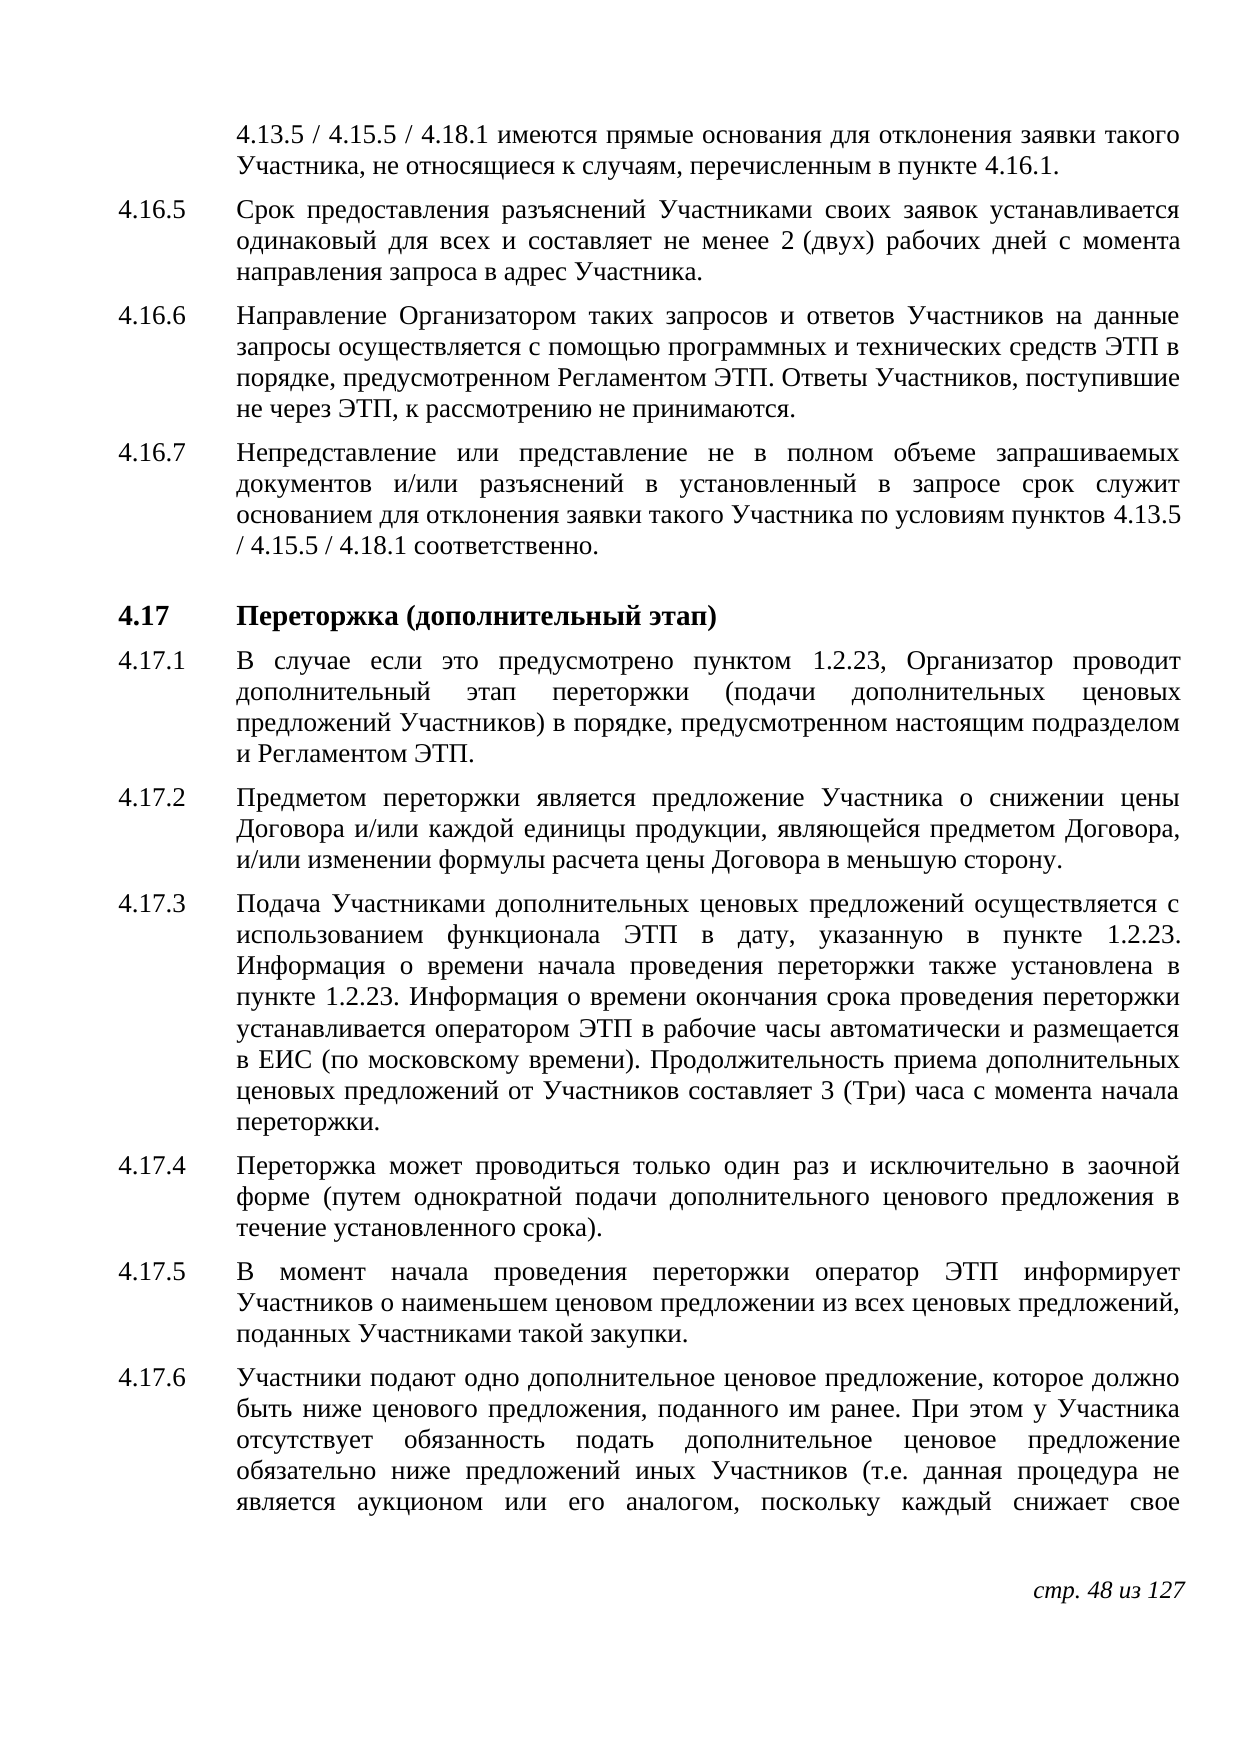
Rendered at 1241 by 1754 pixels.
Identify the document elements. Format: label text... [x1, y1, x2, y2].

text Непредставление или представление не в полном объеме запрашиваемых документов и/или разъяснений в установленный в запросе срок служит основанием для отклонения заявки такого Участника по условиям пунктов 4.13.5 / 4.15.5 / 4.18.1 соответственно. [118, 436, 1181, 561]
text Переторжка может проводиться только один раз и исключительно в заочной форме (путем однократной подачи дополнительного ценового предложения в течение установленного срока). [118, 1149, 1181, 1242]
text Срок предоставления разъяснений Участниками своих заявок устанавливается одинаковый для всех и составляет не менее 2 (двух) рабочих дней с момента направления запроса в адрес Участника. [118, 193, 1181, 286]
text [118, 1361, 1181, 1516]
text Подача Участниками дополнительных ценовых предложений осуществляется с использованием функционала ЭТП в дату, указанную в пункте 1.2.23. Информация о времени начала проведения переторжки также установлена в пункте 1.2.23. Информация о времени окончания срока проведения переторжки устанавливается оператором ЭТП в рабочие часы автоматически и размещается в ЕИС (по московскому времени). Продолжительность приема дополнительных ценовых предложений от Участников составляет 3 (Три) часа с момента начала переторжки. [118, 887, 1181, 1136]
subtitle Переторжка (дополнительный этап) [118, 598, 1181, 632]
text Направление Организатором таких запросов и ответов Участников на данные запросы осуществляется с помощью программных и технических средств ЭТП в порядке, предусмотренном Регламентом ЭТП. Ответы Участников, поступившие не через ЭТП, к рассмотрению не принимаются. [118, 299, 1181, 423]
text В момент начала проведения переторжки оператор ЭТП информирует Участников о наименьшем ценовом предложении из всех ценовых предложений, поданных Участниками такой закупки. [118, 1255, 1181, 1348]
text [118, 118, 1181, 180]
text В случае если это предусмотрено пунктом 1.2.23, Организатор проводит дополнительный этап переторжки (подачи дополнительных ценовых предложений Участников) в порядке, предусмотренном настоящим подразделом и Регламентом ЭТП. [118, 644, 1181, 769]
text Предметом переторжки является предложение Участника о снижении цены Договора и/или каждой единицы продукции, являющейся предметом Договора, и/или изменении формулы расчета цены Договора в меньшую сторону. [118, 781, 1181, 874]
